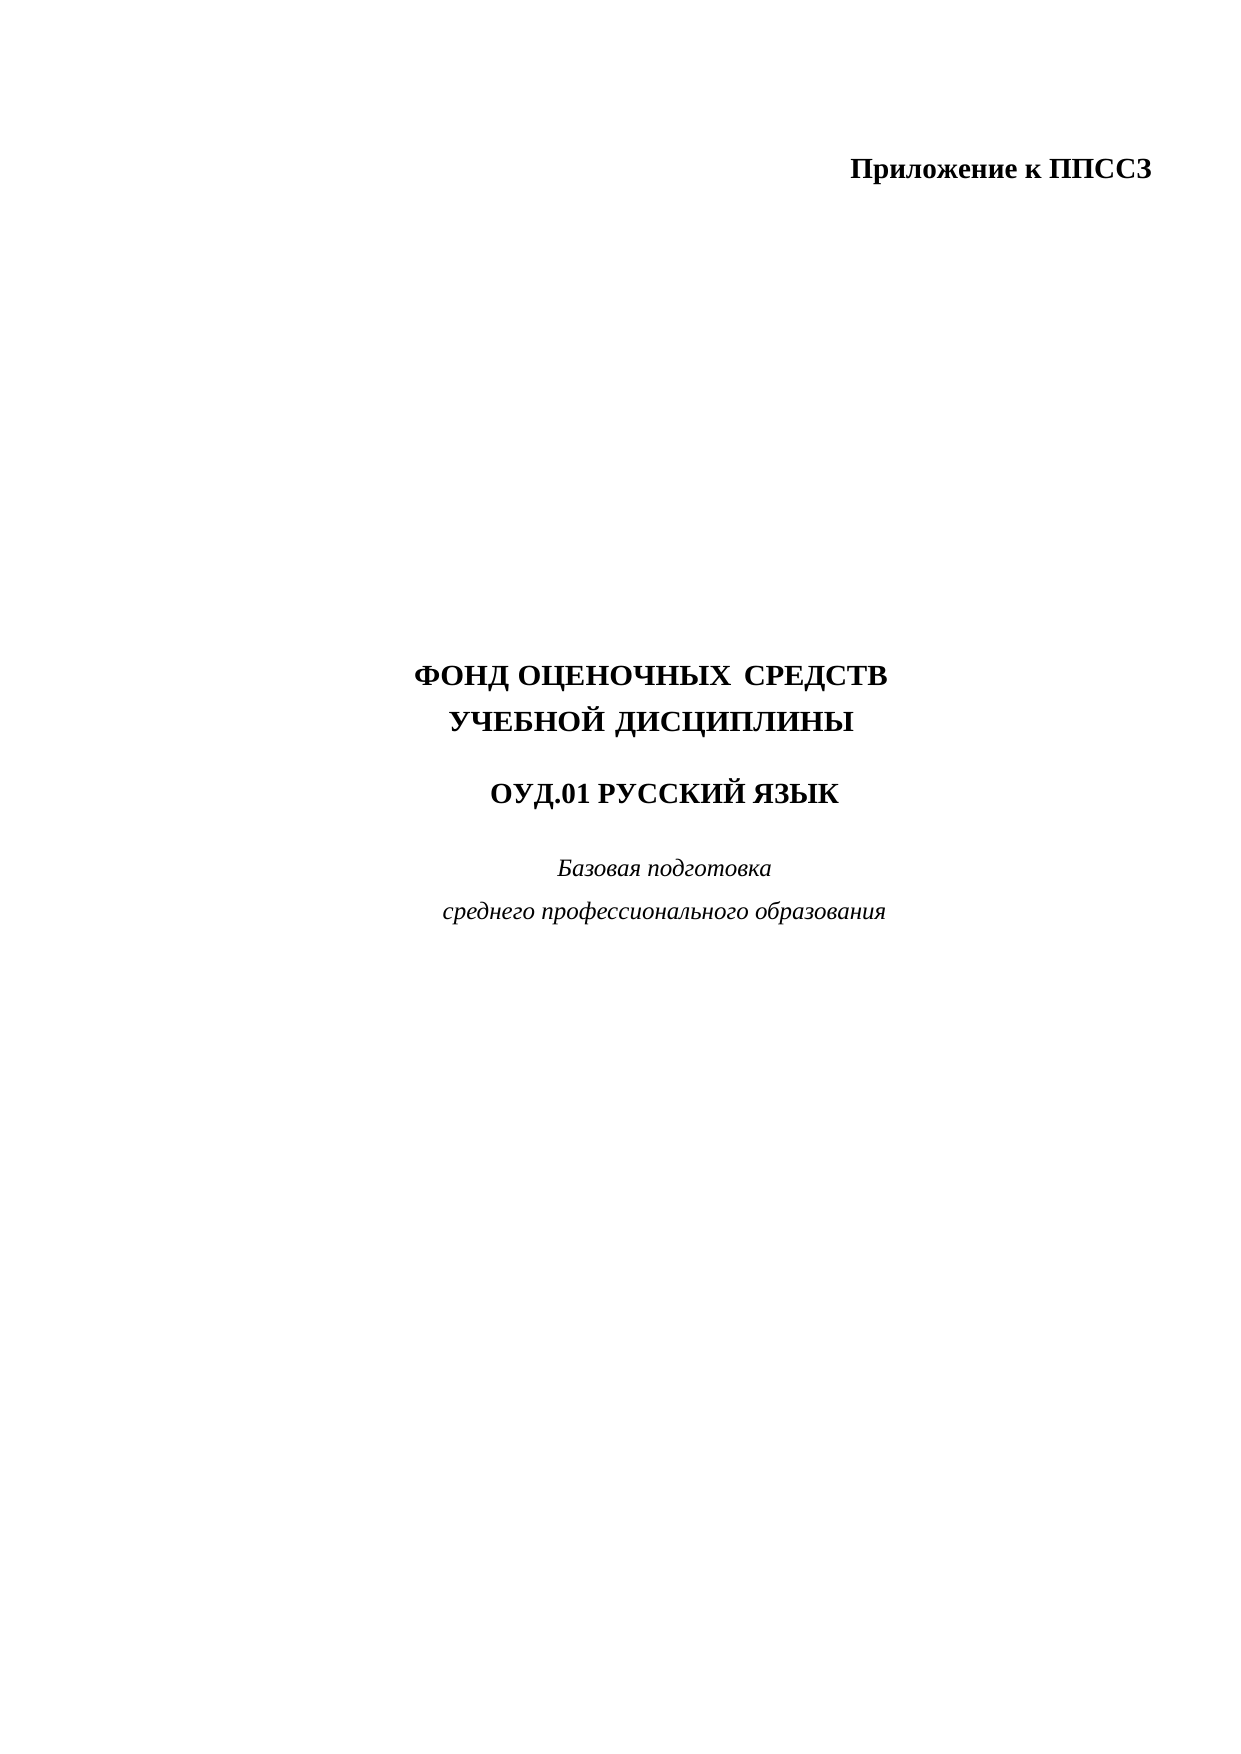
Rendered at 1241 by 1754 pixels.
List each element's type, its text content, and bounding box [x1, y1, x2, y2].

text среднего профессионального образования [177, 896, 1152, 925]
text УЧЕБНОЙ ДИСЦИПЛИНЫ [177, 704, 1125, 738]
text ФОНД ОЦЕНОЧНЫХ СРЕДСТВ [177, 658, 1124, 692]
text Базовая подготовка [177, 853, 1152, 882]
text Приложение к ППССЗ [177, 152, 1152, 185]
text ОУД.01 РУССКИЙ ЯЗЫК [177, 776, 1152, 810]
